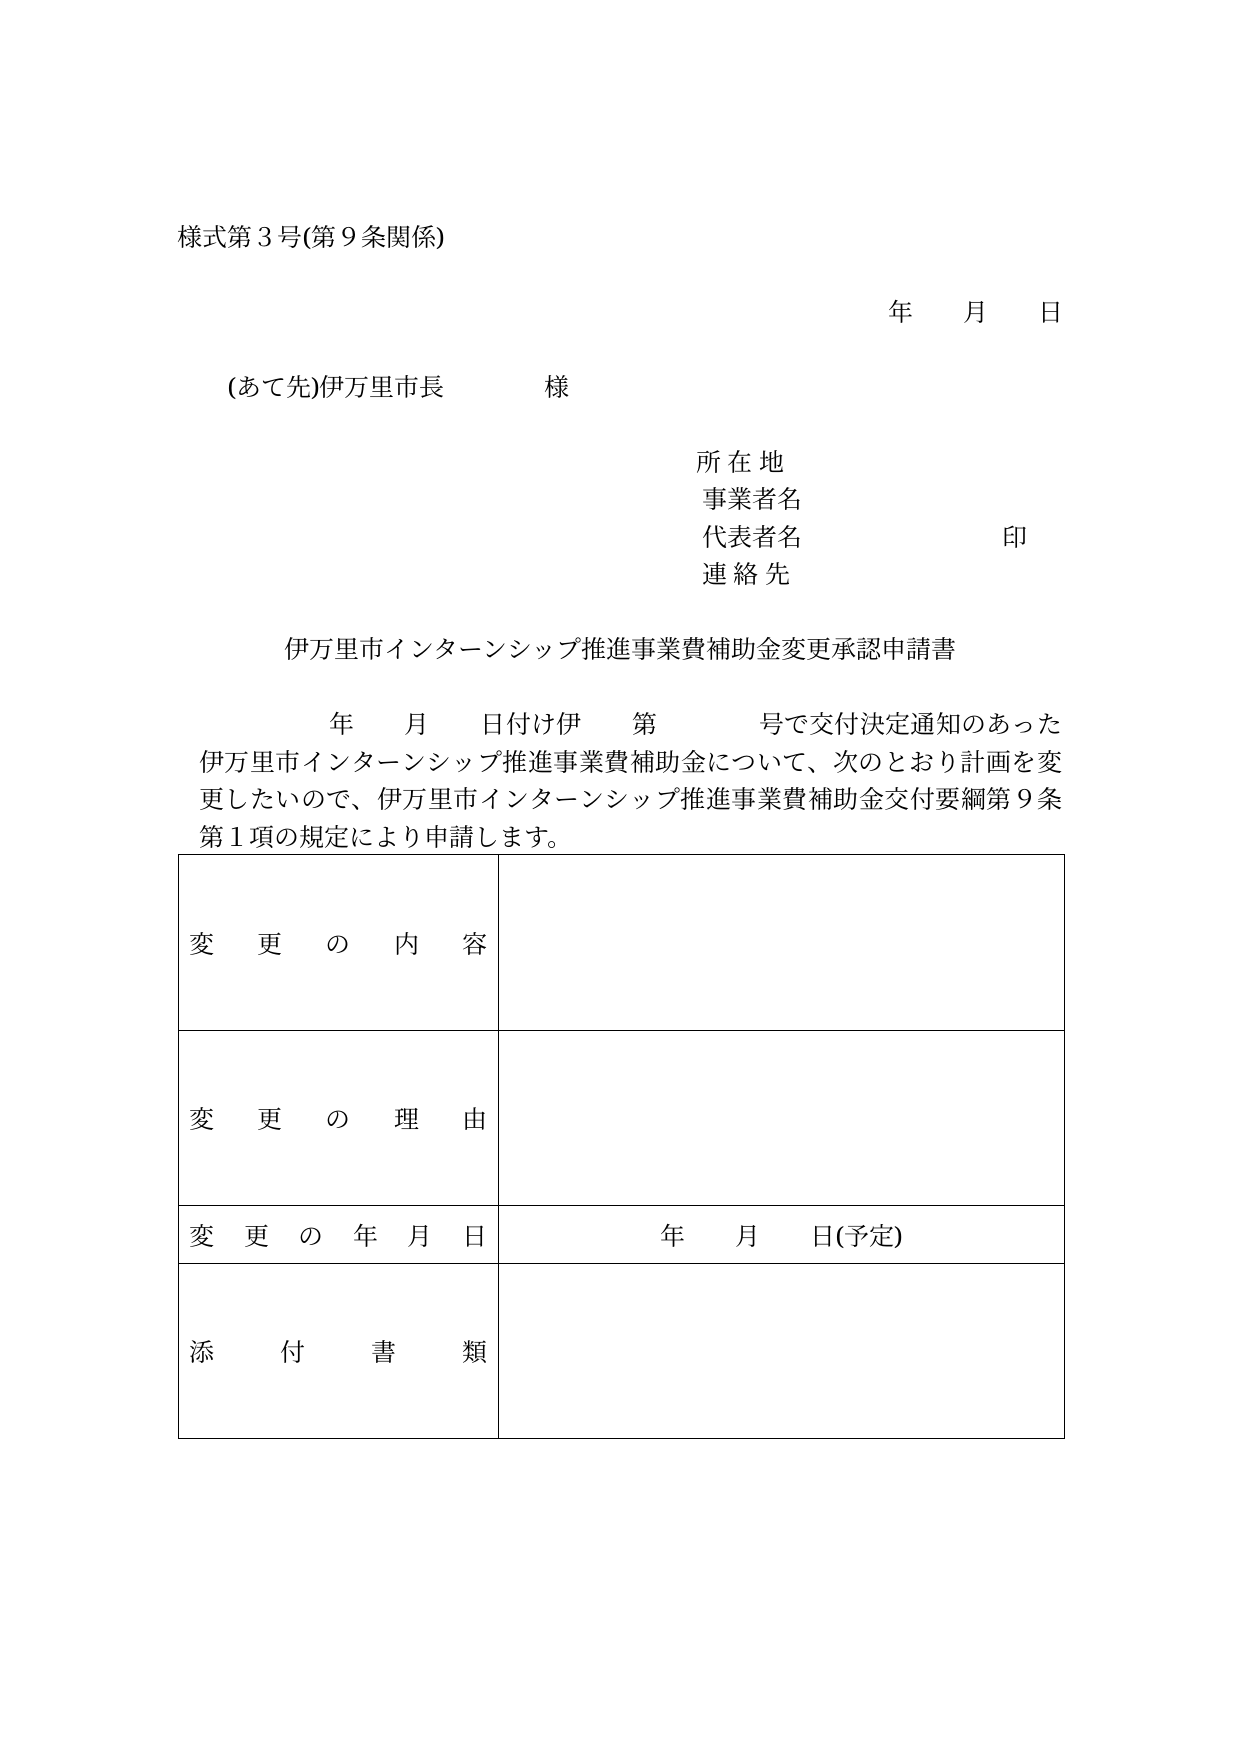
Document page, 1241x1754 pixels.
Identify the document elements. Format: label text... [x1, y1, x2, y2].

table_cell [499, 1031, 1064, 1205]
table_cell [499, 1264, 1064, 1438]
text 伊万里市インターンシップ推進事業費補助金変更承認申請書 [177, 629, 1063, 667]
text 年 月 日付け伊 第 号で交付決定通知のあった伊万里市インターンシップ推進事業費補助金について、次のとおり計画を変更したいので、伊万里市インターンシップ推進事業費補助金交付要綱第９条第１項の規定により申請します。 [177, 704, 1063, 854]
text (あて先)伊万里市長 様 [177, 367, 1063, 404]
table_header [499, 855, 1064, 1030]
table_cell 年 月 日(予定) [499, 1206, 1064, 1263]
table_header 変更の内容 [179, 855, 498, 1030]
table_cell 変更の年月日 [179, 1206, 498, 1263]
text 所在地 [177, 442, 1063, 479]
text 年 月 日 [177, 292, 1063, 329]
text 様式第３号(第９条関係) [177, 217, 1063, 254]
table_cell 変更の理由 [179, 1031, 498, 1205]
table_cell 添付書類 [179, 1264, 498, 1438]
text 事業者名 [177, 479, 1063, 517]
text 連 絡 先 [177, 554, 1063, 592]
text 代表者名 印 [177, 517, 1063, 554]
